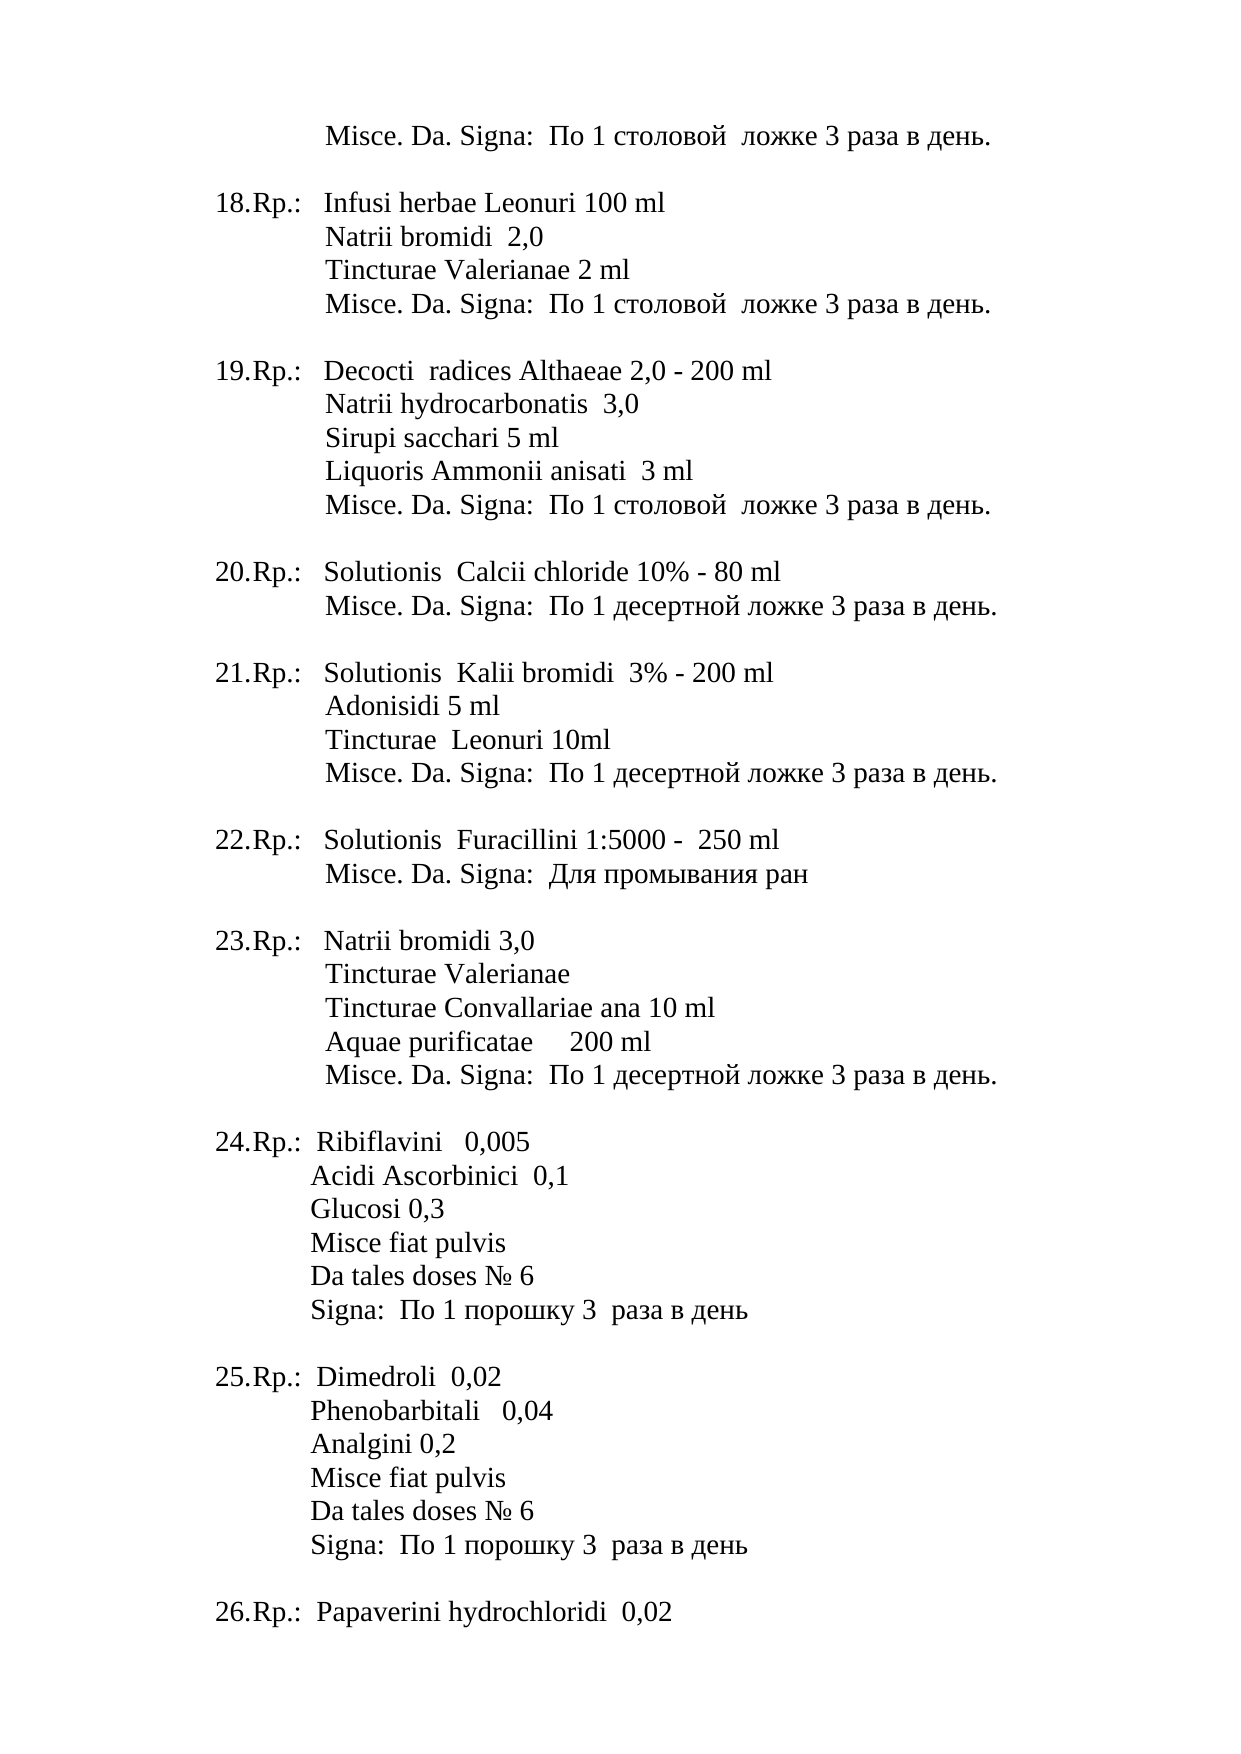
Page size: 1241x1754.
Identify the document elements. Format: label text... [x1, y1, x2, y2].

text Misce. Da. Signa: Для промывания ран [177, 856, 1152, 889]
list Rp.: Natrii bromidi 3,0 [215, 923, 1152, 957]
text Signa: По 1 порошку 3 раза в день [177, 1292, 1152, 1326]
list Rp.: Solutionis Furacillini 1:5000 - 250 ml [215, 822, 1152, 856]
text Sirupi sacchari 5 ml [177, 420, 1152, 453]
text Signa: По 1 порошку 3 раза в день [177, 1527, 1152, 1560]
list Rp.: Infusi herbae Leonuri 100 ml [215, 185, 1152, 219]
text Tincturae Leonuri 10ml [177, 722, 1152, 755]
text Da tales doses № 6 [177, 1258, 1152, 1292]
list Rp.: Ribiflavini 0,005 [215, 1124, 1152, 1158]
text Natrii hydrocarbonatis 3,0 [177, 386, 1152, 420]
text Analgini 0,2 [177, 1426, 1152, 1460]
text Tincturae Convallariae ana 10 ml [177, 990, 1152, 1024]
text Aquae purificatae 200 ml [177, 1024, 1152, 1057]
list Rp.: Dimedroli 0,02 [215, 1359, 1152, 1393]
text Misce fiat pulvis [177, 1460, 1152, 1493]
list Rp.: Papaverini hydrochloridi 0,02 [215, 1594, 1152, 1627]
text Tincturae Valerianae [177, 957, 1152, 990]
text Phenobarbitali 0,04 [177, 1393, 1152, 1426]
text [177, 118, 1152, 152]
text Adonisidi 5 ml [177, 688, 1152, 722]
text Da tales doses № 6 [177, 1493, 1152, 1527]
text Tincturae Valerianae 2 ml [177, 252, 1152, 286]
text Acidi Ascorbinici 0,1 [177, 1158, 1152, 1191]
text Misce. Da. Signa: По 1 десертной ложке 3 раза в день. [177, 755, 1152, 789]
text Misce fiat pulvis [177, 1225, 1152, 1258]
text Natrii bromidi 2,0 [177, 219, 1152, 252]
text Misce. Da. Signa: По 1 столовой ложке 3 раза в день. [177, 487, 1152, 521]
list Rp.: Solutionis Calcii chloride 10% - 80 ml [215, 554, 1152, 588]
list Rp.: Decocti radices Althaeae 2,0 - 200 ml [215, 353, 1152, 386]
text Liquoris Ammonii anisati 3 ml [177, 453, 1152, 487]
list Rp.: Solutionis Kalii bromidi 3% - 200 ml [215, 655, 1152, 688]
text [177, 286, 1152, 319]
text Misce. Da. Signa: По 1 десертной ложке 3 раза в день. [177, 588, 1152, 621]
text Misce. Da. Signa: По 1 десертной ложке 3 раза в день. [177, 1057, 1152, 1091]
text Glucosi 0,3 [177, 1191, 1152, 1225]
